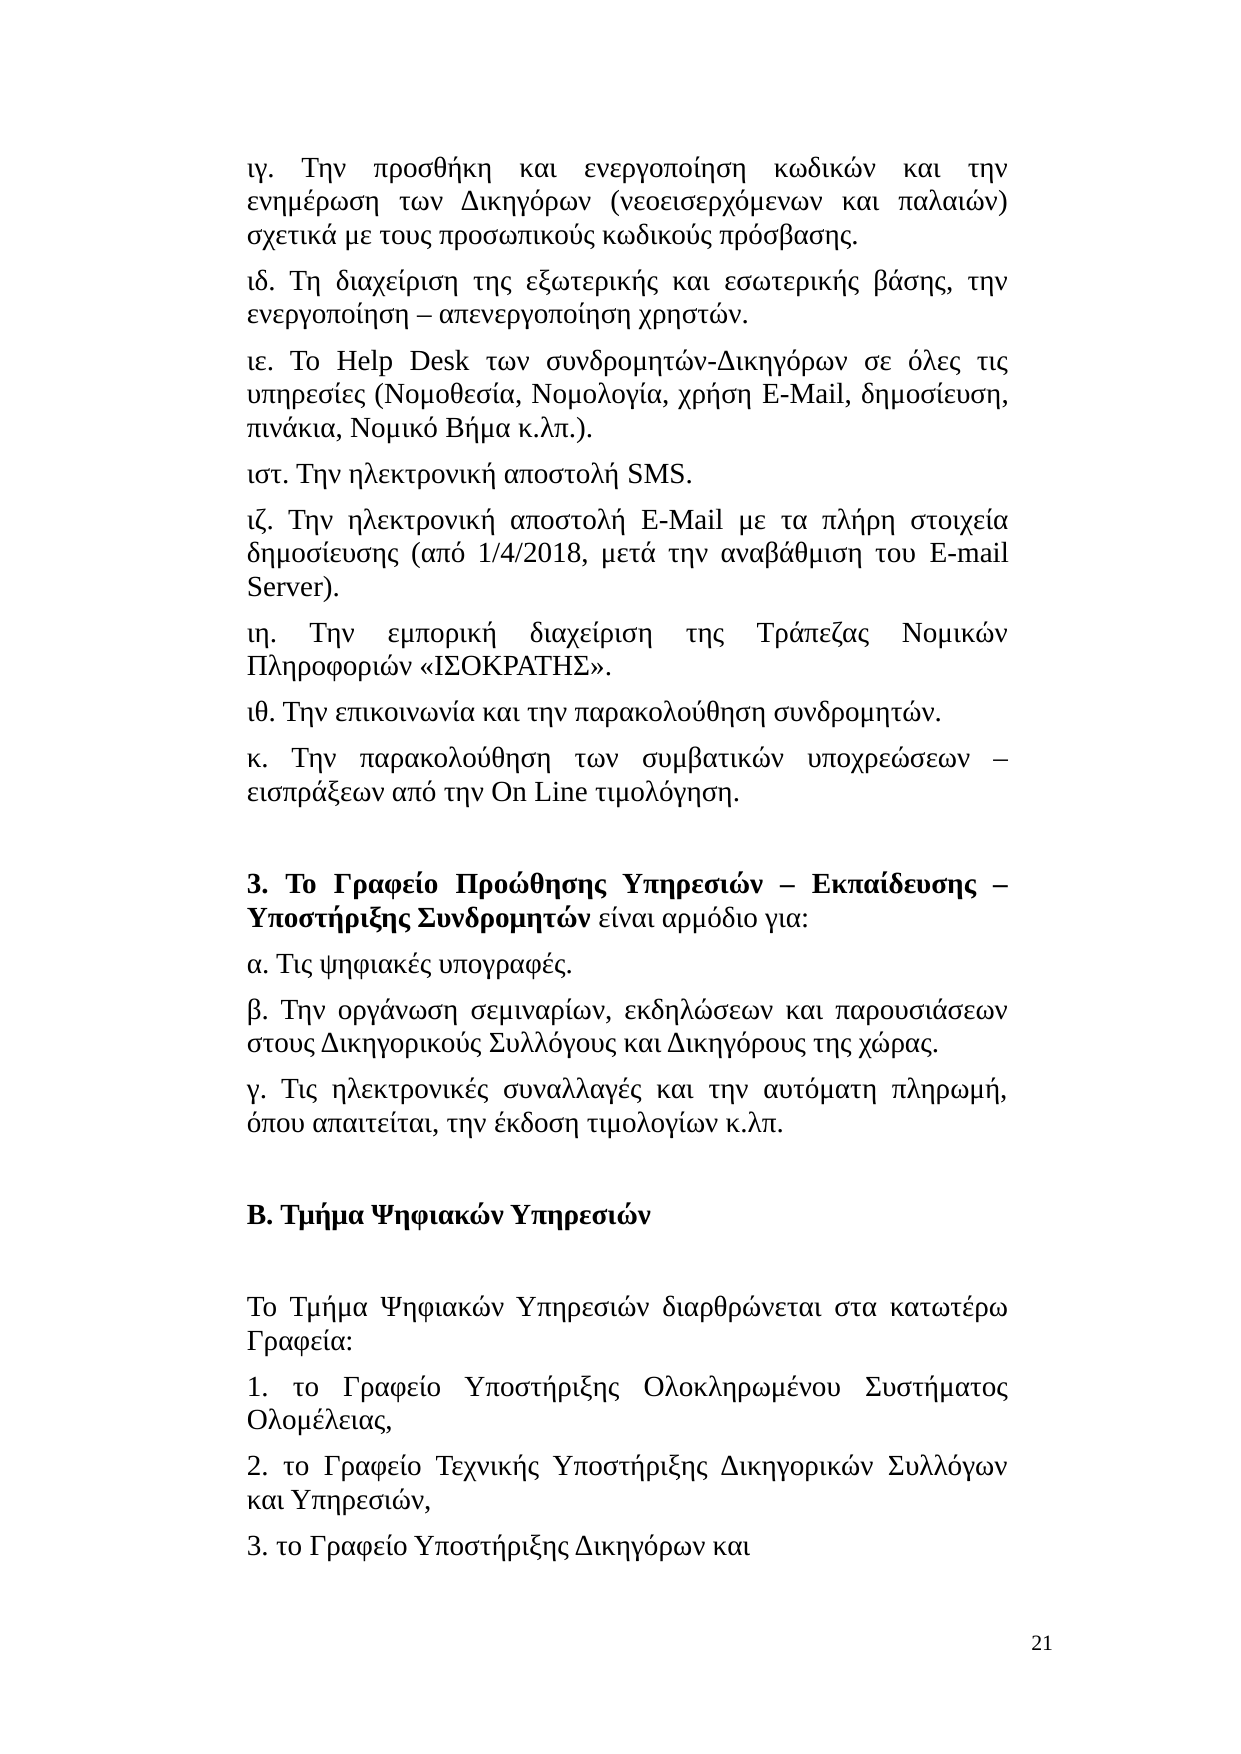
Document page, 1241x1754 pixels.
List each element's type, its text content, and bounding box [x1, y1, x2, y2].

text 3. το Γραφείο Υποστήριξης Δικηγόρων και [247, 1528, 1009, 1561]
text ιστ. Την ηλεκτρονική αποστολή SMS. [247, 456, 1009, 489]
text ιθ. Την επικοινωνία και την παρακολούθηση συνδρομητών. [247, 694, 1009, 728]
text ιη. Την εμπορική διαχείριση της Τράπεζας Νομικών Πληροφοριών «ΙΣΟΚΡΑΤΗΣ». [247, 615, 1009, 682]
text α. Τις ψηφιακές υπογραφές. [247, 946, 1009, 979]
text 2. το Γραφείο Τεχνικής Υποστήριξης Δικηγορικών Συλλόγων και Υπηρεσιών, [247, 1448, 1009, 1515]
text Το Τμήμα Ψηφιακών Υπηρεσιών διαρθρώνεται στα κατωτέρω Γραφεία: [247, 1289, 1009, 1356]
text β. Την οργάνωση σεμιναρίων, εκδηλώσεων και παρουσιάσεων στους Δικηγορικούς Συλλόγους και Δικηγόρους της χώρας. [247, 992, 1009, 1059]
text 3. Το Γραφείο Προώθησης Υπηρεσιών – Εκπαίδευσης – Υποστήριξης Συνδρομητών είναι αρμόδιο για: [247, 866, 1009, 933]
text 1. το Γραφείο Υποστήριξης Ολοκληρωμένου Συστήματος Ολομέλειας, [247, 1369, 1009, 1436]
text ιδ. Τη διαχείριση της εξωτερικής και εσωτερικής βάσης, την ενεργοποίηση – απενεργοποίηση χρηστών. [247, 263, 1009, 330]
text κ. Την παρακολούθηση των συμβατικών υποχρεώσεων – εισπράξεων από την On Line τιμολόγηση. [247, 741, 1009, 808]
text ιζ. Την ηλεκτρονική αποστολή E-Mail με τα πλήρη στοιχεία δημοσίευσης (από 1/4/2018, μετά την αναβάθμιση του E-mail Server). [247, 502, 1009, 602]
text ιγ. Την προσθήκη και ενεργοποίηση κωδικών και την ενημέρωση των Δικηγόρων (νεοεισερχόμενων και παλαιών) σχετικά με τους προσωπικούς κωδικούς πρόσβασης. [247, 150, 1009, 251]
text ιε. Το Help Desk των συνδρομητών-Δικηγόρων σε όλες τις υπηρεσίες (Νομοθεσία, Νομολογία, χρήση E-Mail, δημοσίευση, πινάκια, Νομικό Βήμα κ.λπ.). [247, 343, 1009, 443]
text γ. Τις ηλεκτρονικές συναλλαγές και την αυτόματη πληρωμή, όπου απαιτείται, την έκδοση τιμολογίων κ.λπ. [247, 1071, 1009, 1138]
text Β. Τμήμα Ψηφιακών Υπηρεσιών [247, 1197, 1009, 1231]
